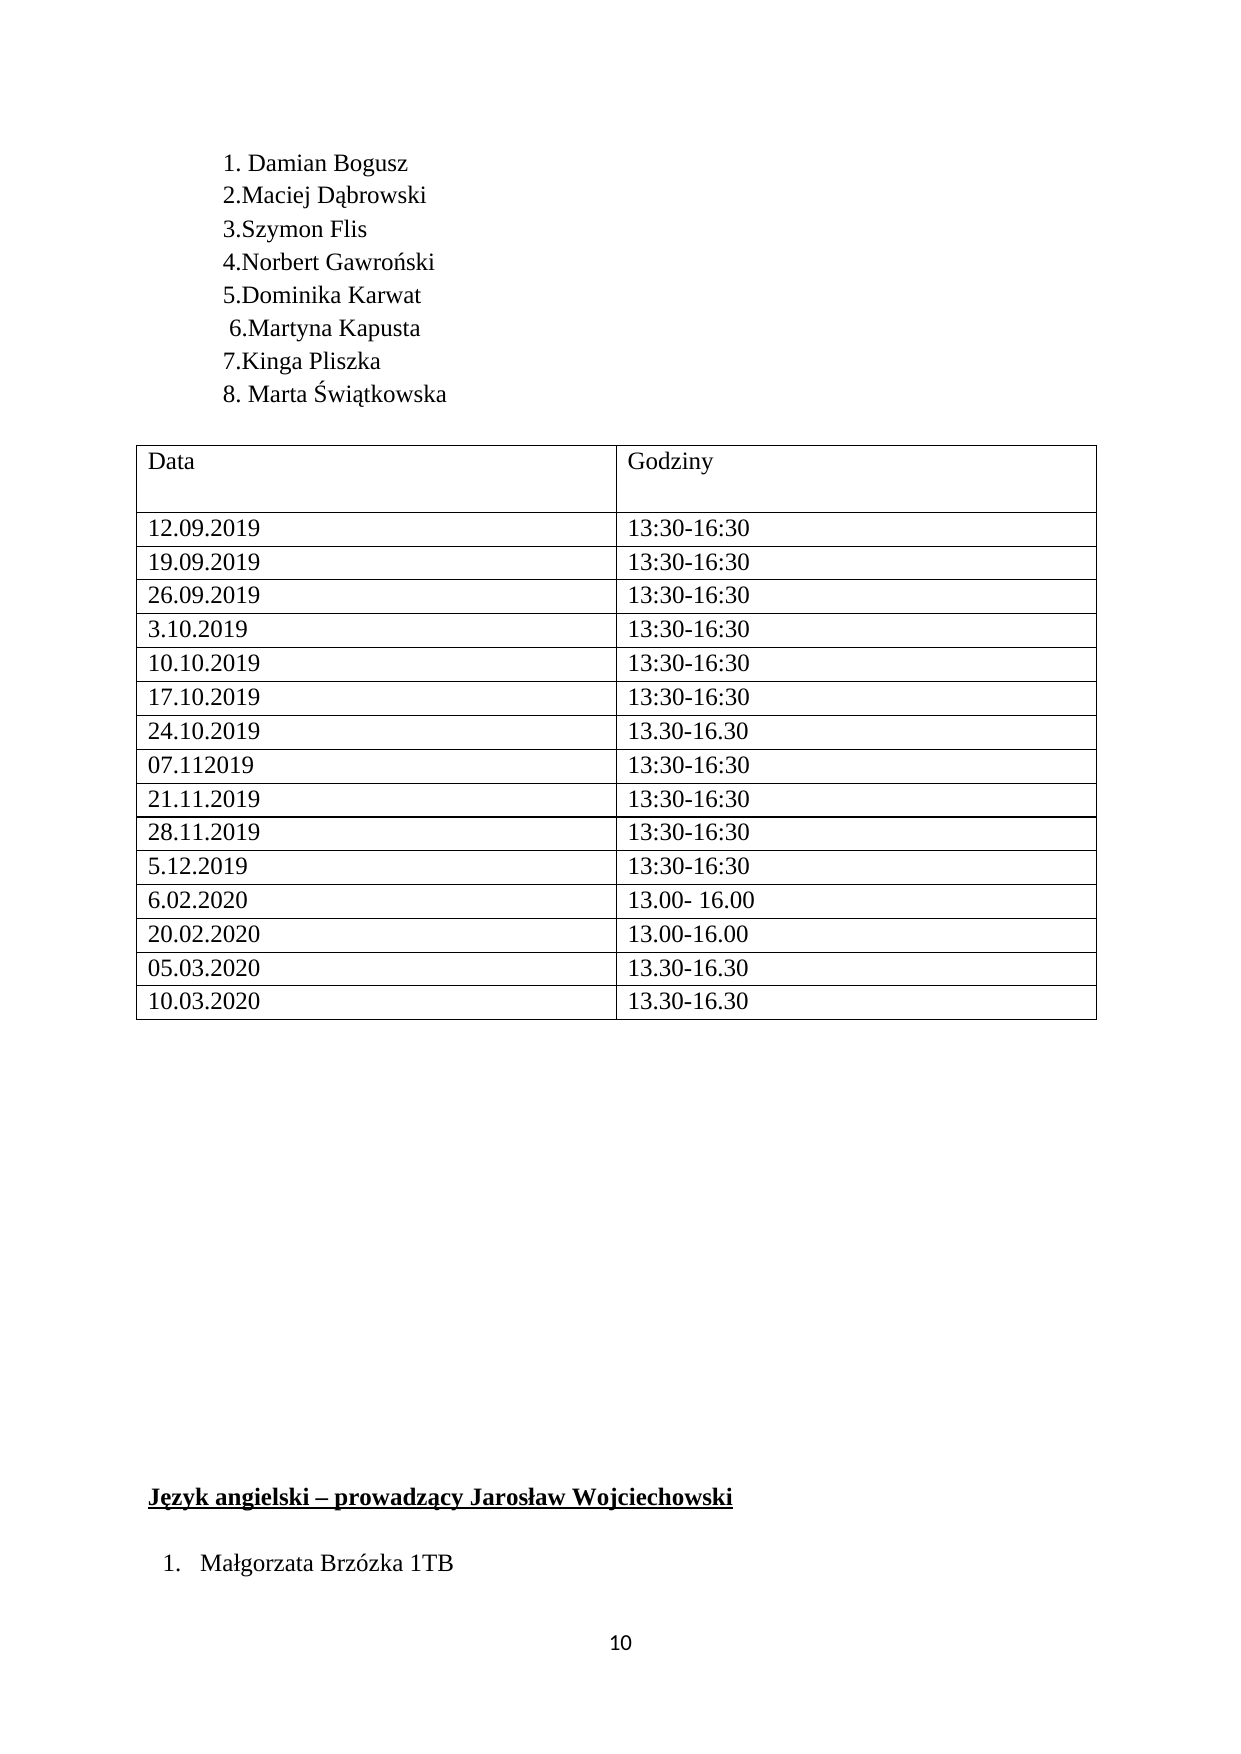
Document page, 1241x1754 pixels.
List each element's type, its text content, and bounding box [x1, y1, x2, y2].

table_cell 20.02.2020 [137, 919, 616, 952]
table_cell 13.30-16.30 [617, 953, 1096, 985]
table_cell 10.10.2019 [137, 648, 616, 681]
table_cell 13:30-16:30 [617, 648, 1096, 681]
table_cell 24.10.2019 [137, 716, 616, 749]
table_cell 28.11.2019 [137, 818, 616, 850]
table_cell 13.30-16.30 [617, 716, 1096, 749]
text 2.Maciej Dąbrowski [223, 181, 1093, 209]
table_cell 13:30-16:30 [617, 513, 1096, 546]
table_cell 17.10.2019 [137, 682, 616, 715]
table_cell 13.30-16.30 [617, 986, 1096, 1019]
table_cell 13:30-16:30 [617, 614, 1096, 647]
list Małgorzata Brzózka 1TB [162, 1548, 1093, 1577]
text Język angielski – prowadzący Jarosław Wojciechowski [148, 1482, 1093, 1511]
table_cell 19.09.2019 [137, 547, 616, 579]
table_cell 21.11.2019 [137, 784, 616, 816]
table_cell 13.00-16.00 [617, 919, 1096, 952]
table_cell 05.03.2020 [137, 953, 616, 985]
table_cell 13:30-16:30 [617, 818, 1096, 850]
table_cell 12.09.2019 [137, 513, 616, 546]
table_cell 13:30-16:30 [617, 580, 1096, 613]
table_cell 6.02.2020 [137, 885, 616, 918]
table_cell 13:30-16:30 [617, 547, 1096, 579]
text 4.Norbert Gawroński [223, 247, 1093, 275]
text 3.Szymon Flis [223, 214, 1093, 242]
table_cell 13:30-16:30 [617, 784, 1096, 816]
table_cell 07.112019 [137, 750, 616, 783]
table_cell 5.12.2019 [137, 851, 616, 884]
table_cell 13:30-16:30 [617, 750, 1096, 783]
table_cell 13:30-16:30 [617, 851, 1096, 884]
text 8. Marta Świątkowska [223, 379, 1093, 407]
text 6.Martyna Kapusta [223, 313, 1093, 341]
text 1. Damian Bogusz [223, 148, 1093, 176]
table_cell 26.09.2019 [137, 580, 616, 613]
table_header Godziny [617, 446, 1096, 512]
table_cell 10.03.2020 [137, 986, 616, 1019]
table_cell 13.00- 16.00 [617, 885, 1096, 918]
text 5.Dominika Karwat [223, 280, 1093, 308]
text 7.Kinga Pliszka [223, 346, 1093, 374]
table_cell 3.10.2019 [137, 614, 616, 647]
table_cell 13:30-16:30 [617, 682, 1096, 715]
table_header Data [137, 446, 616, 512]
